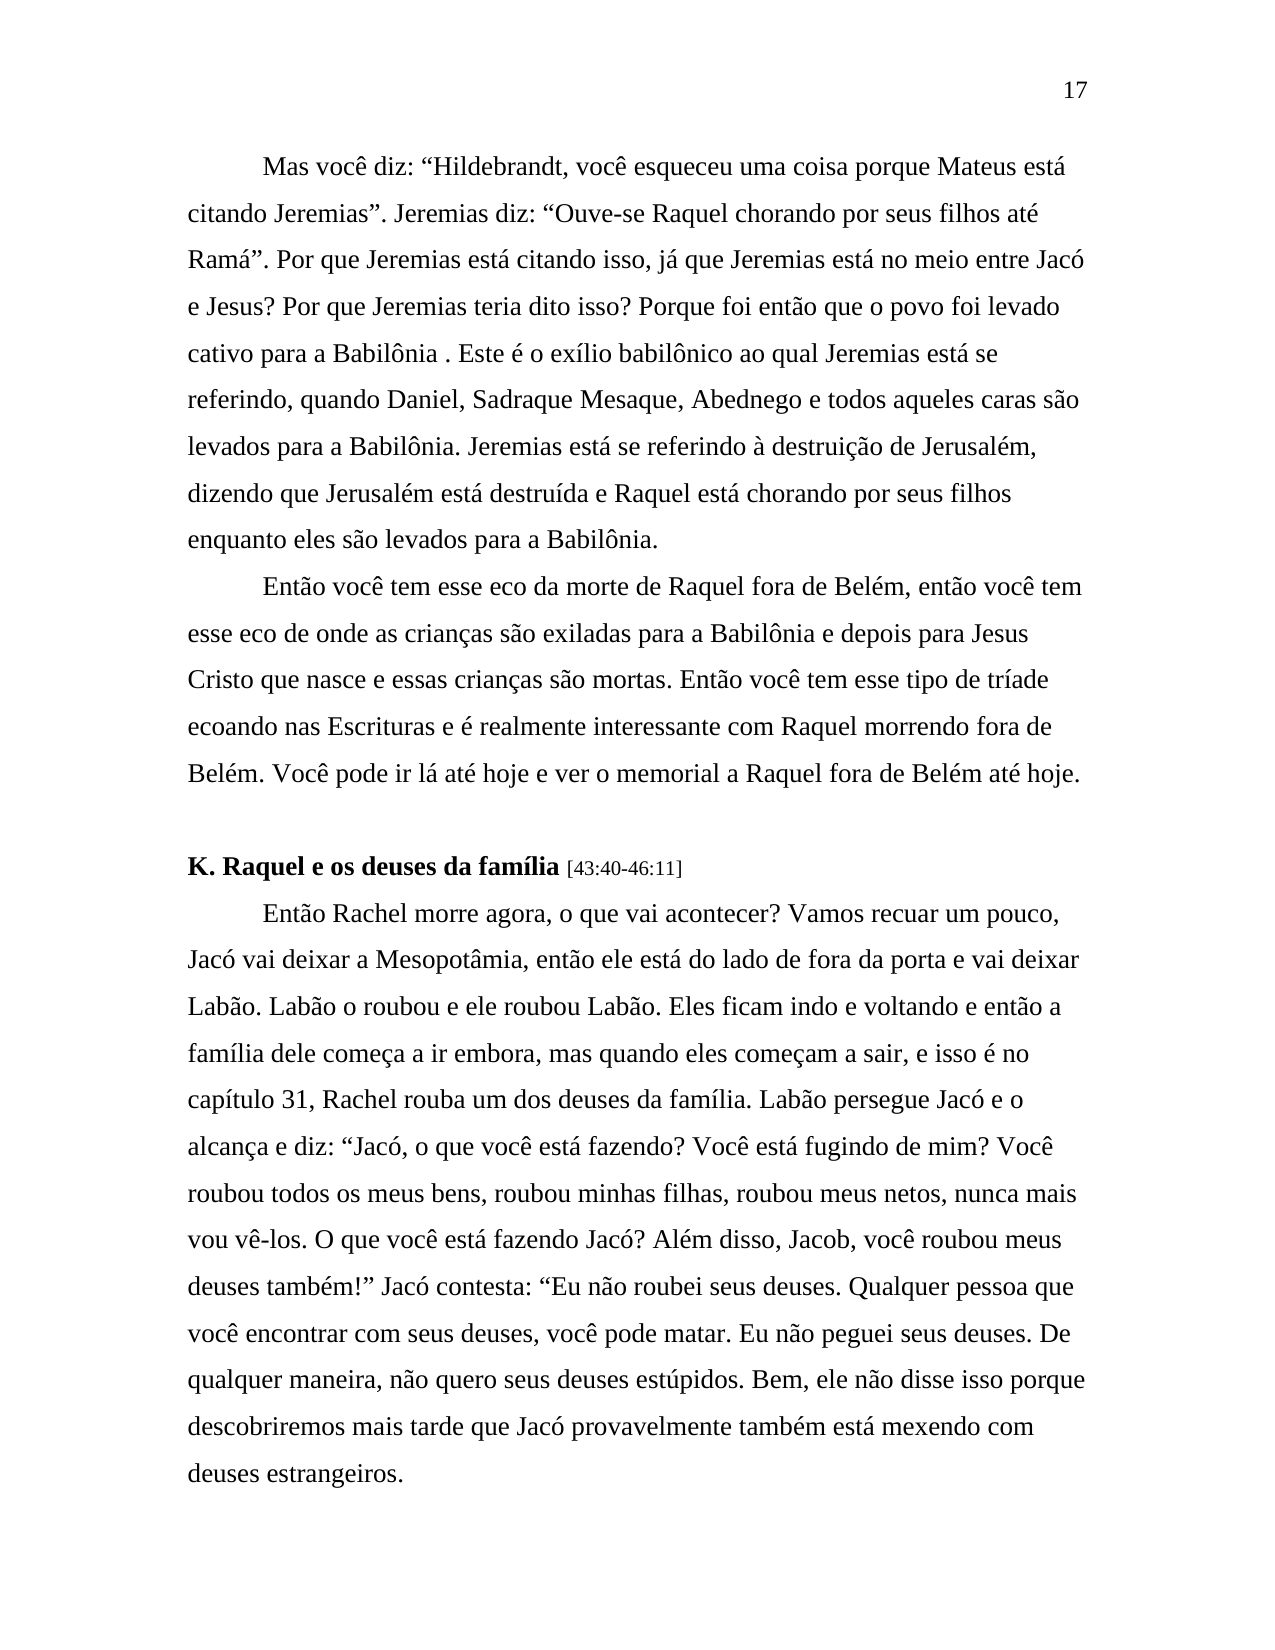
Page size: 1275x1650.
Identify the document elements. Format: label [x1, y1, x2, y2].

text [187, 150, 1087, 1488]
